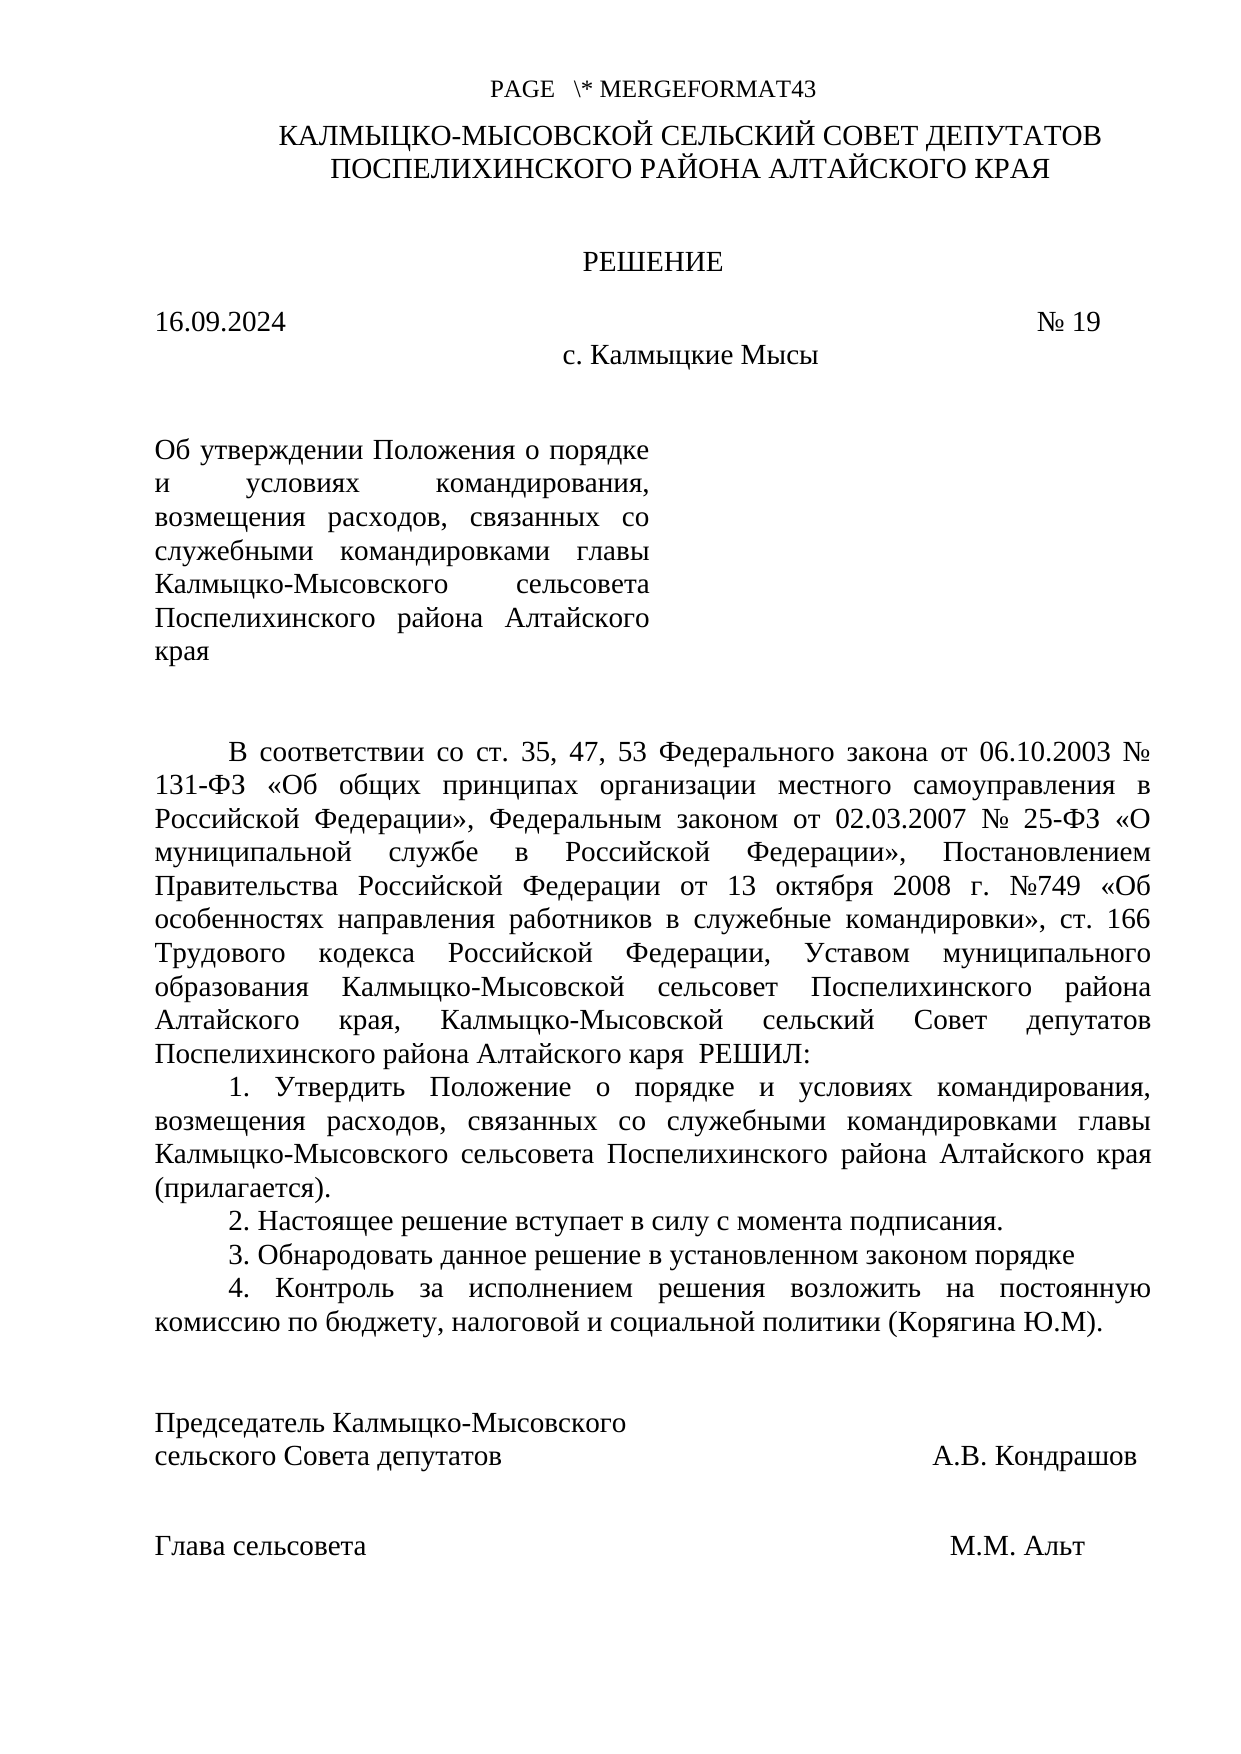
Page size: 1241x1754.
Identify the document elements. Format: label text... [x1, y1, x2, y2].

text 2. Настоящее решение вступает в силу с момента подписания. [154, 1203, 1152, 1237]
text 16.09.2024 № 19 [154, 304, 1152, 337]
text РЕШЕНИЕ [154, 244, 1152, 278]
text с. Калмыцкие Мысы [154, 337, 1152, 371]
text 4. Контроль за исполнением решения возложить на постоянную комиссию по бюджету, налоговой и социальной политики (Корягина Ю.М). [154, 1271, 1152, 1338]
text Глава сельсовета М.М. Альт [154, 1528, 1152, 1561]
text В соответствии со ст. 35, 47, 53 Федерального закона от 06.10.2003 № 131-ФЗ «Об общих принципах организации местного самоуправления в Российской Федерации», Федеральным законом от 02.03.2007 № 25-ФЗ «О муниципальной службе в Российской Федерации», Постановлением Правительства Российской Федерации от 13 октября 2008 г. №749 «Об особенностях направления работников в служебные командировки», ст. 166 Трудового кодекса Российской Федерации, Уставом муниципального образования Калмыцко-Мысовской сельсовет Поспелихинского района Алтайского края, Калмыцко-Мысовской сельский Совет депутатов Поспелихинского района Алтайского каря РЕШИЛ: [154, 734, 1152, 1069]
text 3. Обнародовать данное решение в установленном законом порядке [154, 1237, 1152, 1271]
text сельского Совета депутатов А.В. Кондрашов [154, 1438, 1152, 1472]
text Председатель Калмыцко-Мысовского [154, 1405, 1152, 1438]
text Об утверждении Положения о порядке и условиях командирования, возмещения расходов, связанных со служебными командировками главы Калмыцко-Мысовского сельсовета Поспелихинского района Алтайского края [154, 432, 650, 667]
text ПОСПЕЛИХИНСКОГО РАЙОНА АЛТАЙСКОГО КРАЯ [154, 152, 1152, 185]
text 1. Утвердить Положение о порядке и условиях командирования, возмещения расходов, связанных со служебными командировками главы Калмыцко-Мысовского сельсовета Поспелихинского района Алтайского края (прилагается). [154, 1069, 1152, 1203]
text КАЛМЫЦКО-МЫСОВСКОЙ СЕЛЬСКИЙ СОВЕТ ДЕПУТАТОВ [154, 118, 1152, 152]
